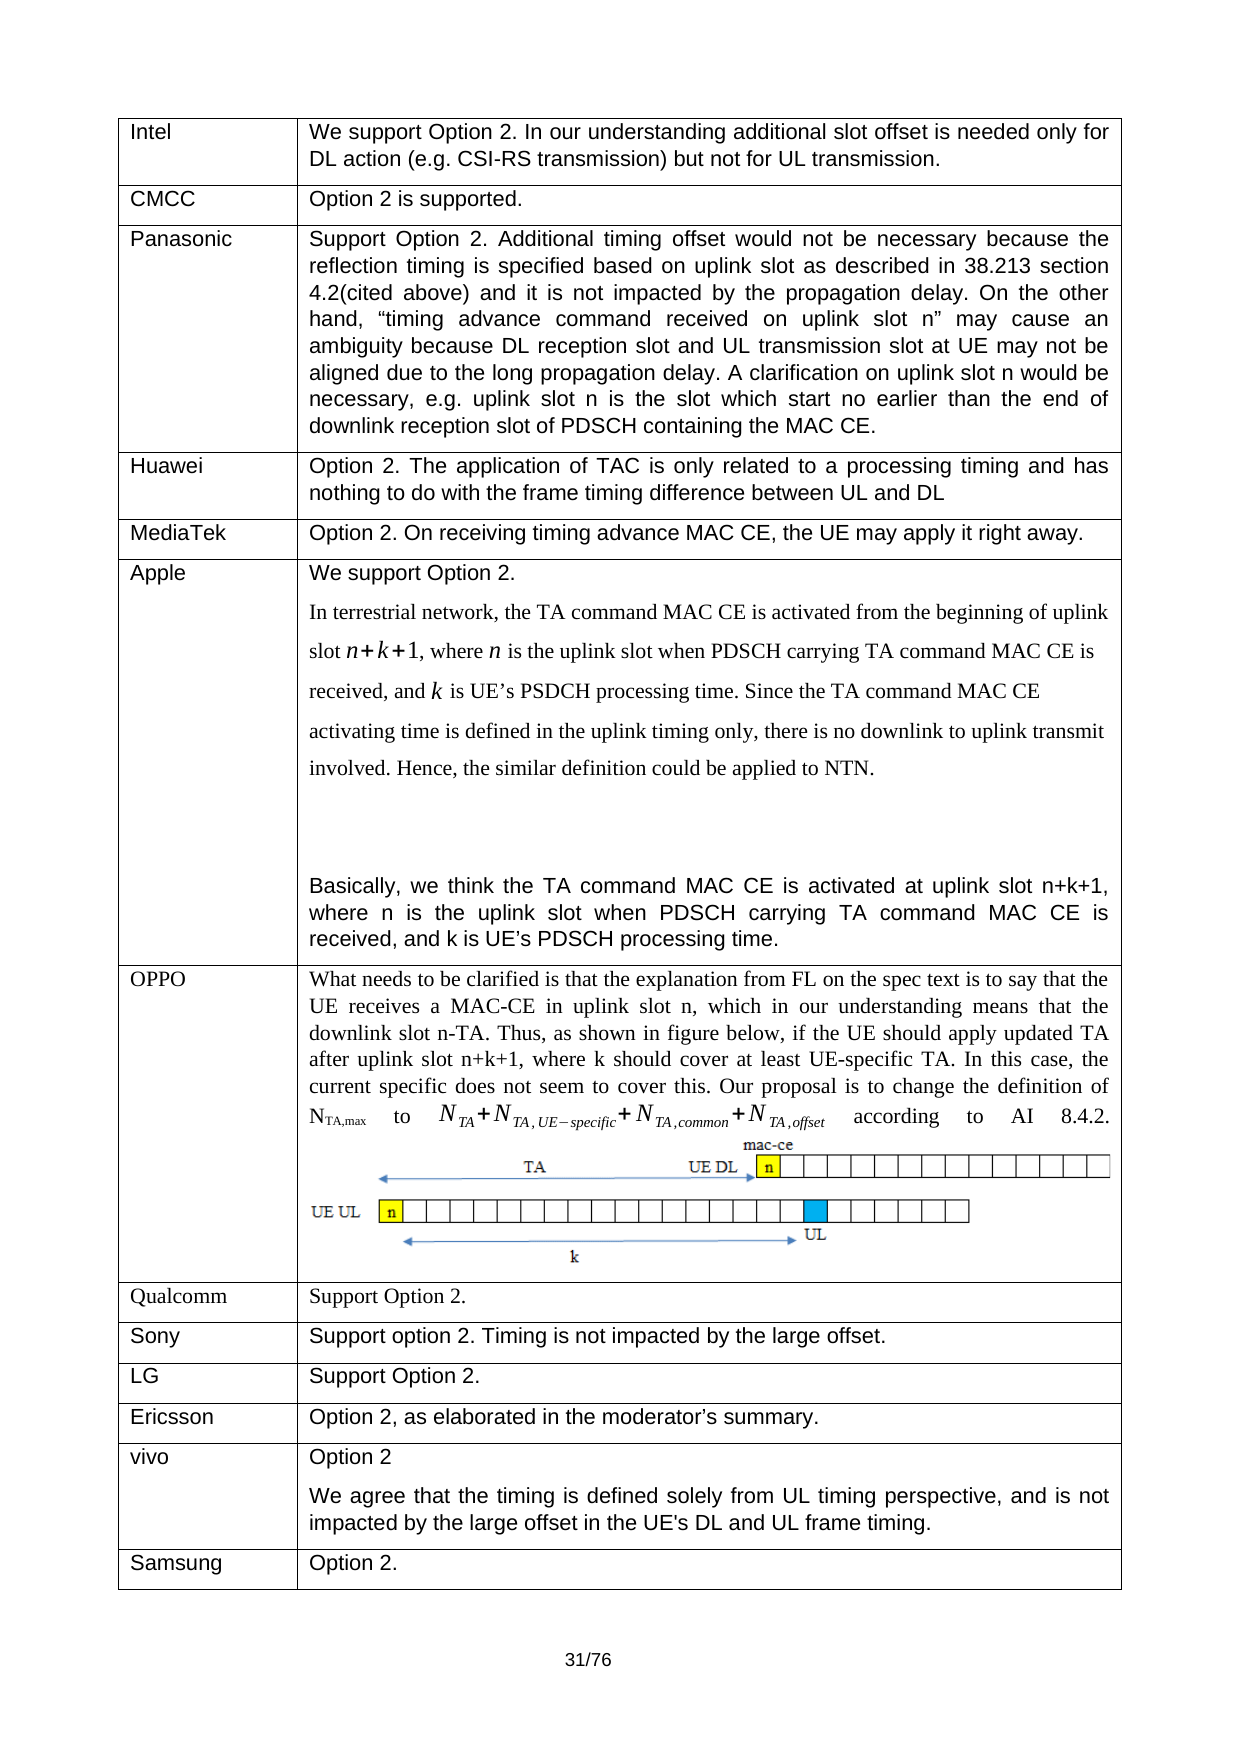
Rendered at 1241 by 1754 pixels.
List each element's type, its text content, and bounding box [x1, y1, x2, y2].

table_cell Apple [119, 560, 297, 965]
table_cell What needs to be clarified is that the explanation from FL on the spec text is to say that the UE receives a MAC-CE in uplink slot n, which in our understanding means that the downlink slot n-TA. Thus, as shown in figure below, if the UE should apply updated TA after uplink slot n+k+1, where k should cover at least UE-specific TA. In this case, the current specific does not seem to cover this. Our proposal is to change the definition of NTA,max to according to AI 8.4.2. [298, 966, 1121, 1282]
table_cell OPPO [119, 966, 297, 1282]
table_cell LG [119, 1364, 297, 1403]
table_cell Support option 2. Timing is not impacted by the large offset. [298, 1323, 1121, 1362]
table_cell Huawei [119, 453, 297, 519]
picture [308, 1132, 1111, 1268]
table_cell Intel [119, 119, 297, 185]
table_cell Option 2, as elaborated in the moderator’s summary. [298, 1404, 1121, 1443]
table_cell Support Option 2. [298, 1364, 1121, 1403]
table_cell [298, 1550, 1121, 1589]
table_cell Option 2 We agree that the timing is defined solely from UL timing perspective, and is not impacted by the large offset in the UE's DL and UL frame timing. [298, 1444, 1121, 1549]
table_cell Qualcomm [119, 1283, 297, 1322]
table_cell Support Option 2. Additional timing offset would not be necessary because the reflection timing is specified based on uplink slot as described in 38.213 section 4.2(cited above) and it is not impacted by the propagation delay. On the other hand, “timing advance command received on uplink slot n” may cause an ambiguity because DL reception slot and UL transmission slot at UE may not be aligned due to the long propagation delay. A clarification on uplink slot n would be necessary, e.g. uplink slot n is the slot which start no earlier than the end of downlink reception slot of PDSCH containing the MAC CE. [298, 226, 1121, 452]
table_cell Option 2 is supported. [298, 186, 1121, 225]
table_cell CMCC [119, 186, 297, 225]
table_cell Panasonic [119, 226, 297, 452]
table_cell MediaTek [119, 520, 297, 559]
table_cell Support Option 2. [298, 1283, 1121, 1322]
table_cell Sony [119, 1323, 297, 1362]
table_cell Option 2. On receiving timing advance MAC CE, the UE may apply it right away. [298, 520, 1121, 559]
table_cell vivo [119, 1444, 297, 1549]
table_cell We support Option 2. In our understanding additional slot offset is needed only for DL action (e.g. CSI-RS transmission) but not for UL transmission. [298, 119, 1121, 185]
table_cell Option 2. The application of TAC is only related to a processing timing and has nothing to do with the frame timing difference between UL and DL [298, 453, 1121, 519]
table_cell Ericsson [119, 1404, 297, 1443]
table_cell We support Option 2. In terrestrial network, the TA command MAC CE is activated from the beginning of uplink slot , where is the uplink slot when PDSCH carrying TA command MAC CE is received, and is UE’s PSDCH processing time. Since the TA command MAC CE activating time is defined in the uplink timing only, there is no downlink to uplink transmit involved. Hence, the similar definition could be applied to NTN. Basically, we think the TA command MAC CE is activated at uplink slot n+k+1, where n is the uplink slot when PDSCH carrying TA command MAC CE is received, and k is UE’s PDSCH processing time. [298, 560, 1121, 965]
table_cell Samsung [119, 1550, 297, 1589]
